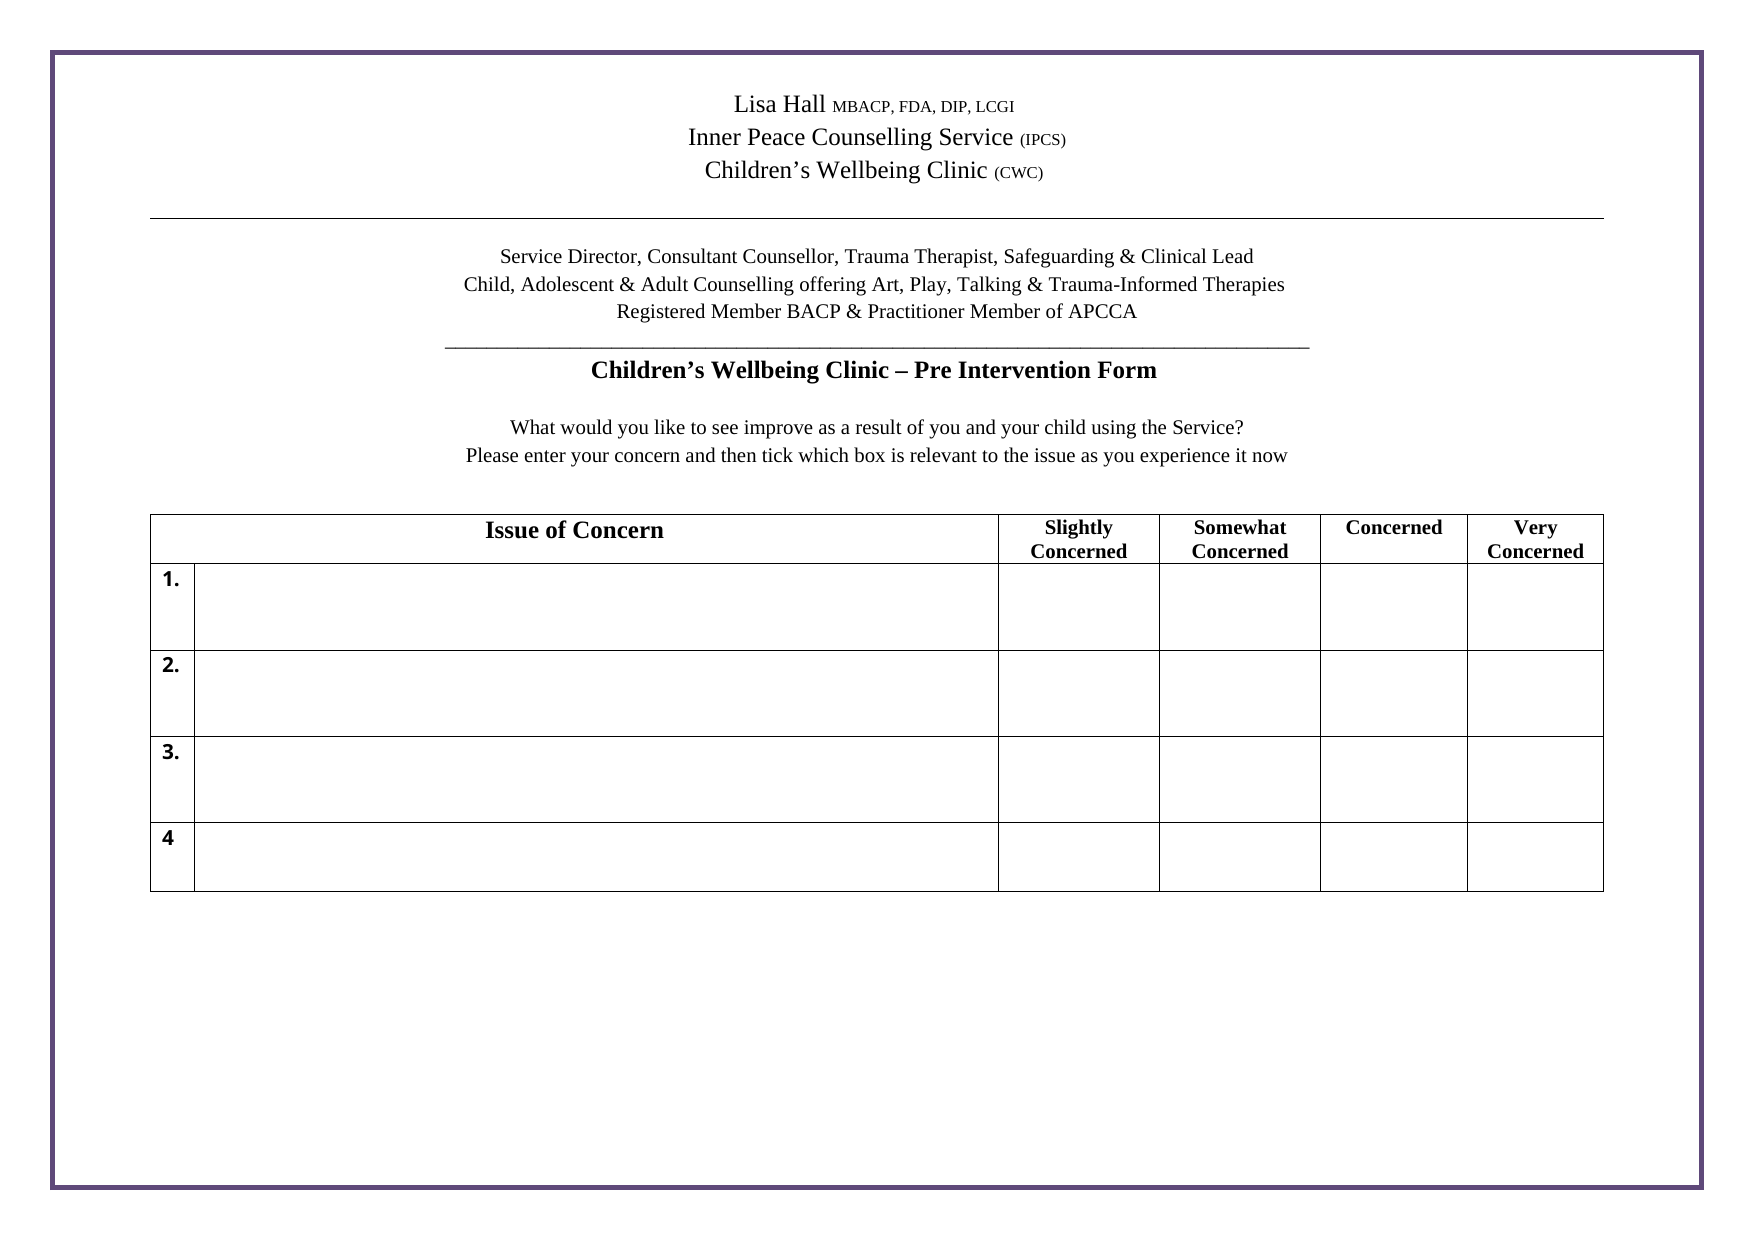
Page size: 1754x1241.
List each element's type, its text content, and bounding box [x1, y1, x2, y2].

table_cell [1468, 564, 1603, 649]
table_header Very Concerned [1468, 515, 1603, 563]
table_cell [999, 737, 1159, 822]
table_cell [1321, 737, 1467, 822]
table_cell [999, 651, 1159, 736]
table_cell 3. [151, 737, 194, 822]
table_header Concerned [1321, 515, 1467, 563]
table_cell [1321, 823, 1467, 891]
table_cell [1160, 737, 1320, 822]
table_cell 4 [151, 823, 194, 891]
table_cell [195, 823, 998, 891]
table_cell [195, 651, 998, 736]
table_cell 2. [151, 651, 194, 736]
table_cell [1160, 564, 1320, 649]
table_cell [1321, 651, 1467, 736]
table_header Issue of Concern [151, 515, 998, 563]
text Lisa Hall MBACP, FDA, DIP, LCGI Inner Peace Counselling Service (IPCS) Children’s Wellbeing Clinic (CWC) [150, 89, 1604, 218]
table_cell [195, 737, 998, 822]
table_cell [1468, 823, 1603, 891]
table_cell [1160, 823, 1320, 891]
table_cell 1. [151, 564, 194, 649]
table_cell [1160, 651, 1320, 736]
table_cell [999, 564, 1159, 649]
table_cell [195, 564, 998, 649]
table_header Slightly Concerned [999, 515, 1159, 563]
table_header Somewhat Concerned [1160, 515, 1320, 563]
table_cell [999, 823, 1159, 891]
table_cell [1321, 564, 1467, 649]
text Service Director, Consultant Counsellor, Trauma Therapist, Safeguarding & Clinical Lead Child, Adolescent & Adult Counselling offering Art, Play, Talking & Trauma-Informed Therapies Registered Member BACP & Practitioner Member of APCCA ___________________________________________________________________________________ Children’s Wellbeing Clinic – Pre Intervention Form What would you like to see improve as a result of you and your child using the Service? Please enter your concern and then tick which box is relevant to the issue as you experience it now [150, 244, 1604, 467]
table_cell [1468, 737, 1603, 822]
table_cell [1468, 651, 1603, 736]
